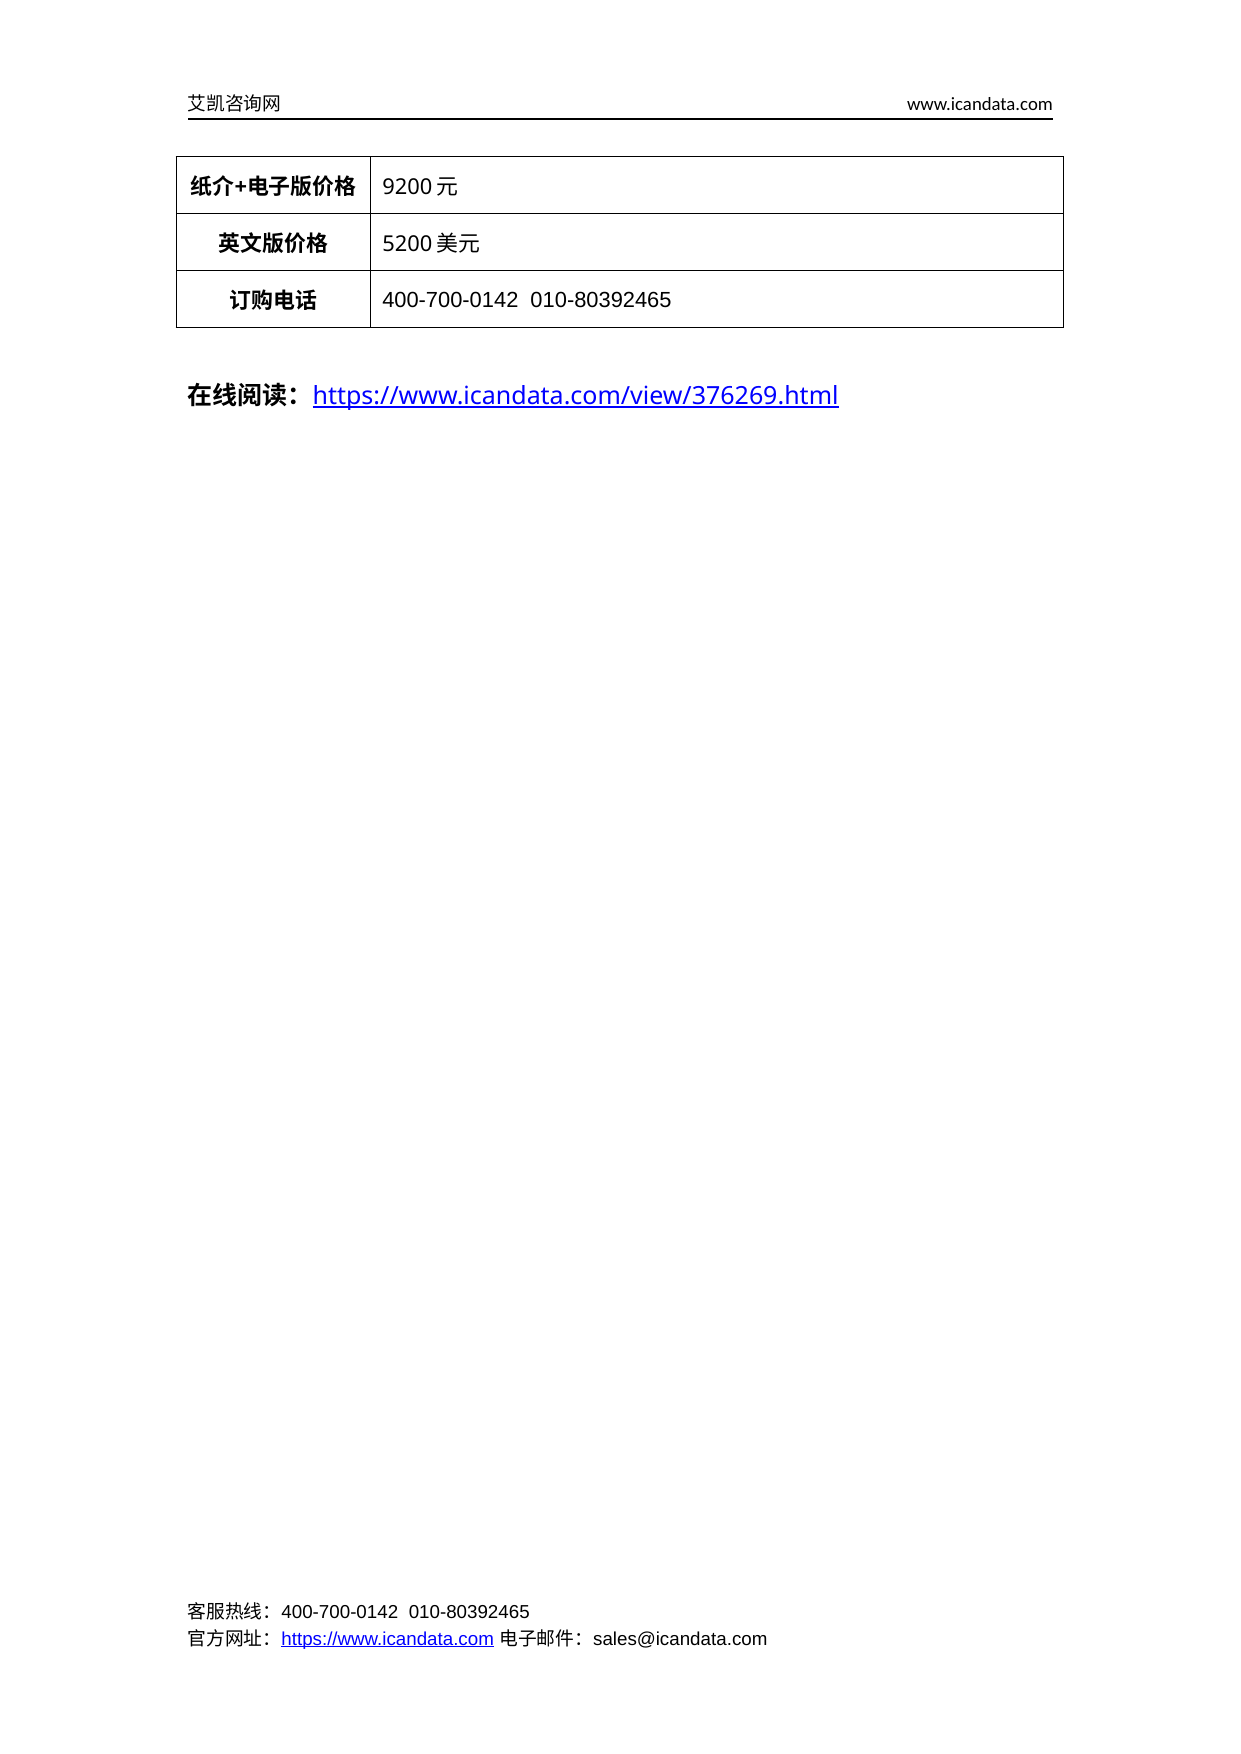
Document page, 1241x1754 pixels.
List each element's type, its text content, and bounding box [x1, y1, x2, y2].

text 在线阅读：https://www.icandata.com/view/376269.html [187, 361, 1053, 426]
table_cell 纸介+电子版价格 [177, 157, 370, 213]
table_cell 400-700-0142 010-80392465 [371, 271, 1063, 327]
table_cell 5200美元 [371, 214, 1063, 270]
table_cell 9200元 [371, 157, 1063, 213]
table_cell 英文版价格 [177, 214, 370, 270]
table_cell 订购电话 [177, 271, 370, 327]
